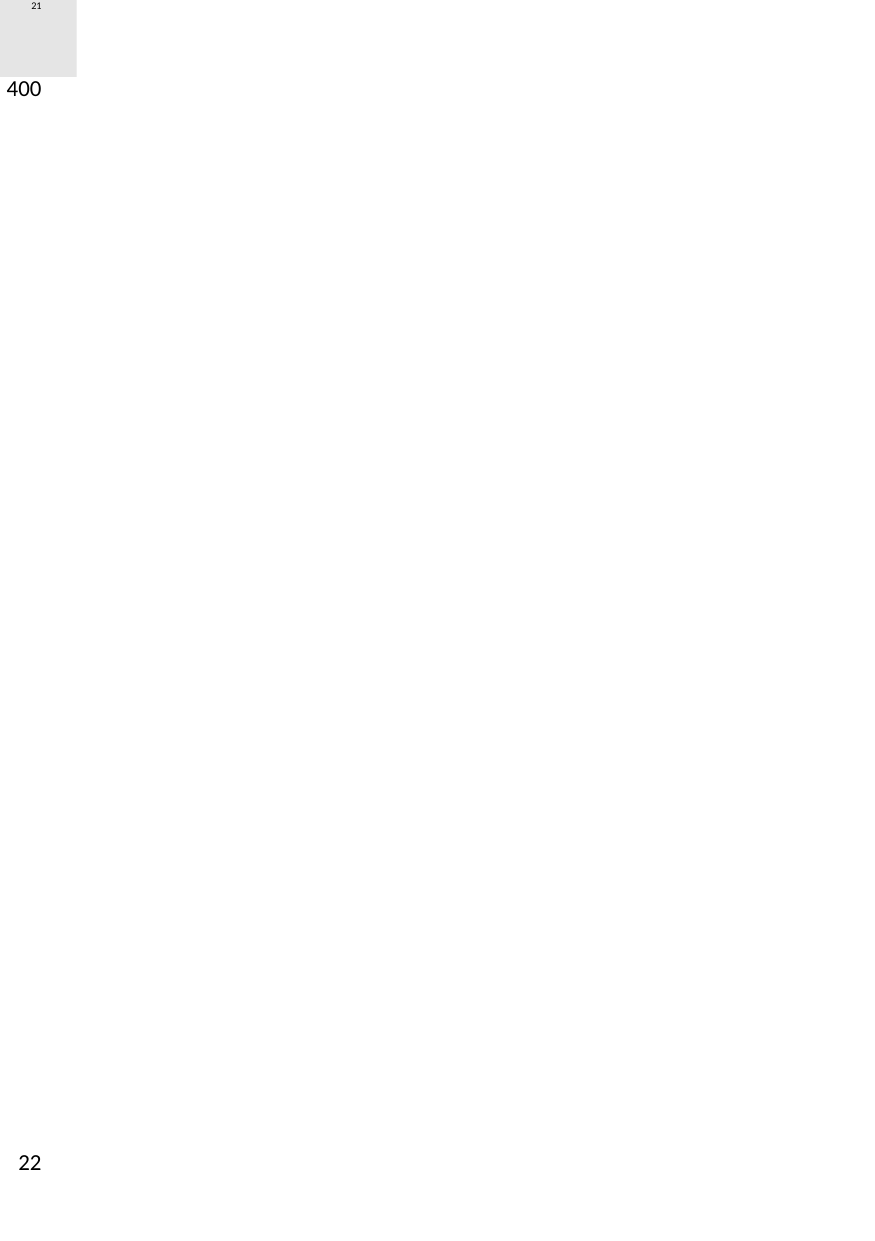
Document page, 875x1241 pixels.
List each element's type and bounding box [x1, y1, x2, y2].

picture [0, 0, 77, 77]
